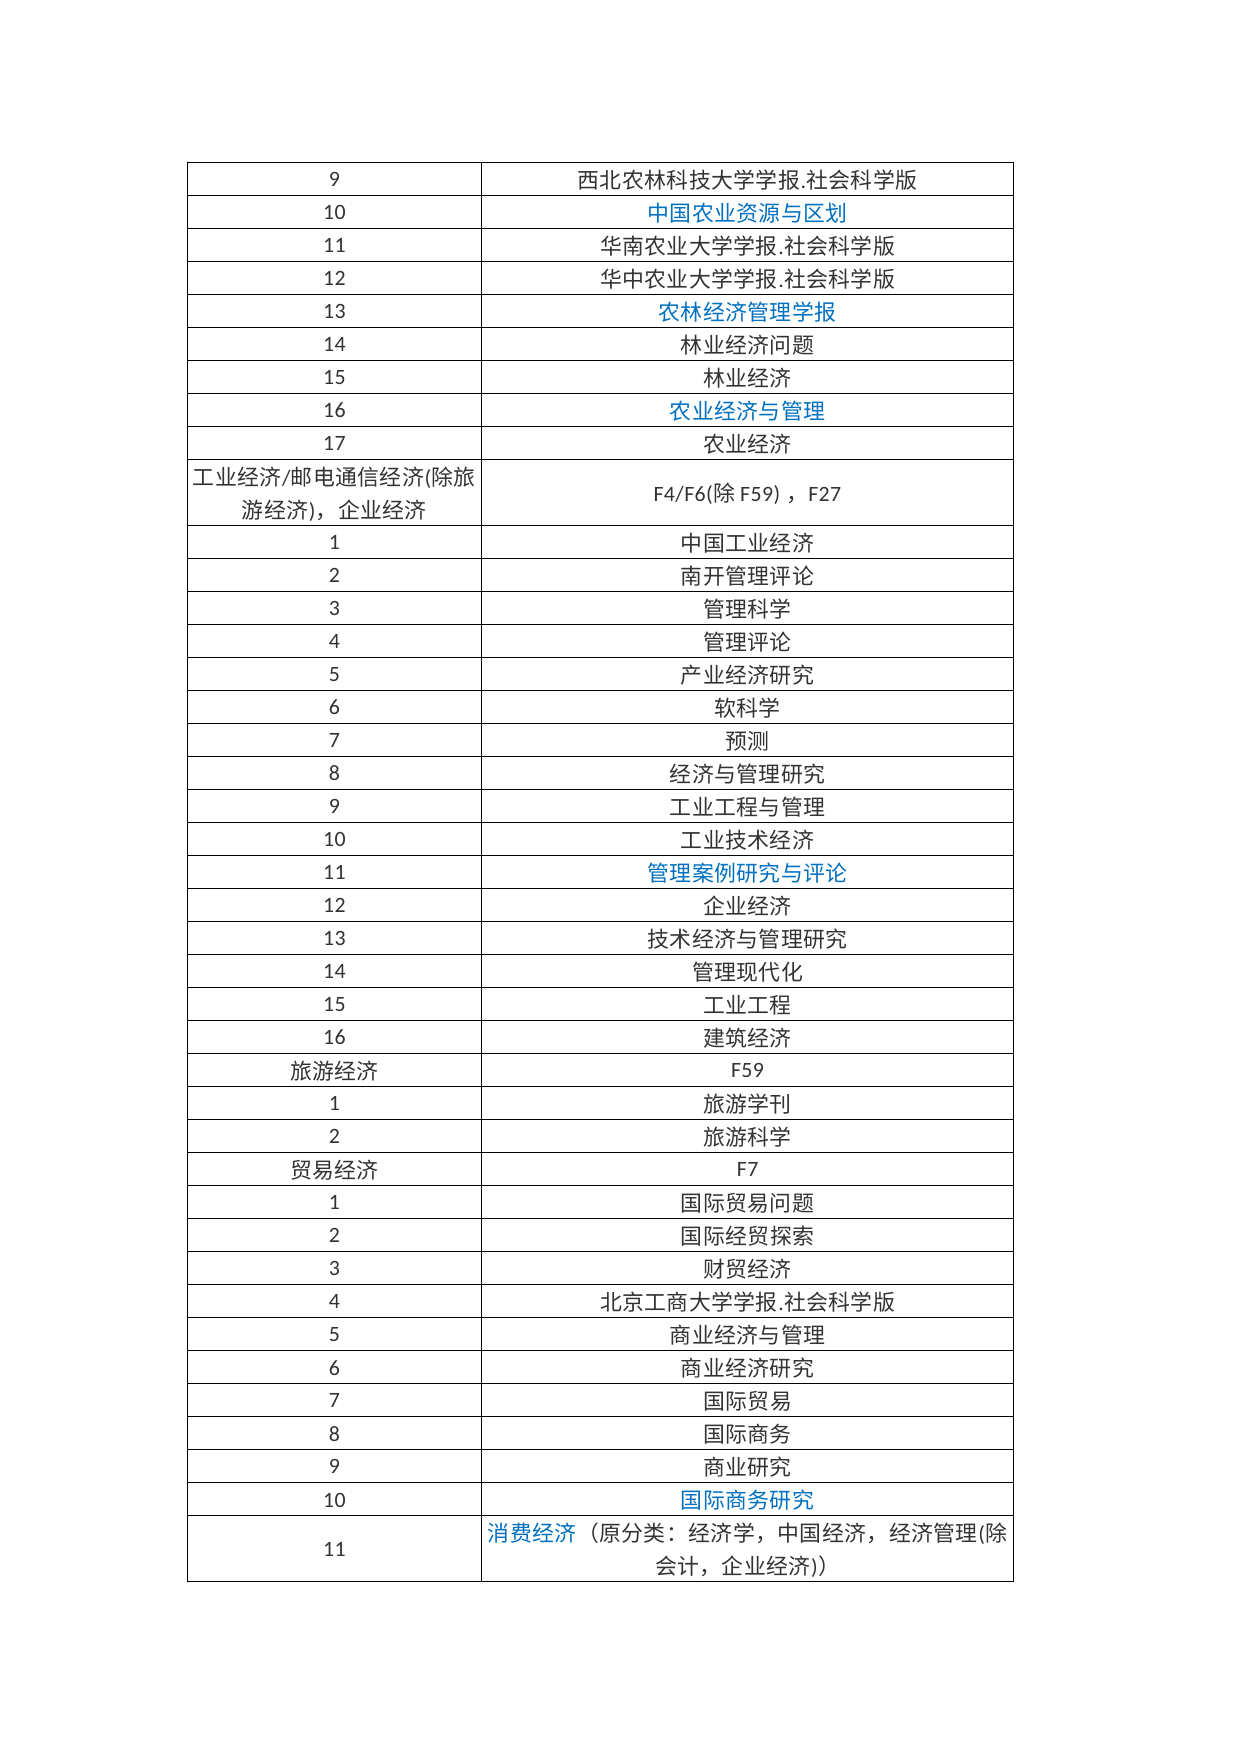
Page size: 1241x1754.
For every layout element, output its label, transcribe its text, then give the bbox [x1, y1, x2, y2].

table_cell 华中农业大学学报.社会科学版 [482, 262, 1013, 294]
table_cell 7 [188, 1384, 481, 1416]
table_cell 林业经济 [482, 361, 1013, 393]
table_cell 4 [188, 625, 481, 657]
table_cell 商业经济与管理 [482, 1318, 1013, 1350]
table_cell 15 [188, 361, 481, 393]
table_cell 管理科学 [482, 592, 1013, 624]
table_cell 5 [188, 658, 481, 690]
table_cell 17 [188, 427, 481, 459]
table_cell 中国工业经济 [482, 526, 1013, 558]
table_cell 12 [188, 889, 481, 921]
table_cell 农业经济 [482, 427, 1013, 459]
table_cell 旅游学刊 [482, 1087, 1013, 1119]
table_cell 11 [188, 856, 481, 888]
table_cell 16 [188, 1021, 481, 1053]
table_cell F4/F6(除F59) ，F27 [482, 460, 1013, 525]
table_cell 工业工程 [482, 988, 1013, 1020]
table_cell 13 [188, 922, 481, 954]
table_cell 农业经济与管理 [482, 394, 1013, 426]
table_cell 消费经济（原分类：经济学，中国经济，经济管理(除会计，企业经济)） [482, 1516, 1013, 1581]
table_cell 11 [188, 1516, 481, 1581]
table_cell 9 [188, 163, 481, 195]
table_cell 16 [188, 394, 481, 426]
table_cell 预测 [482, 724, 1013, 756]
table_cell 14 [188, 955, 481, 987]
table_cell 2 [188, 1219, 481, 1251]
table_cell 6 [188, 1351, 481, 1383]
table_cell 工业工程与管理 [482, 790, 1013, 822]
table_cell 10 [188, 823, 481, 855]
table_cell 华南农业大学学报.社会科学版 [482, 229, 1013, 261]
table_cell 10 [188, 196, 481, 228]
table_cell 林业经济问题 [482, 328, 1013, 360]
table_cell 10 [188, 1483, 481, 1515]
table_cell 建筑经济 [482, 1021, 1013, 1053]
table_cell 9 [188, 1450, 481, 1482]
table_cell 农林经济管理学报 [482, 295, 1013, 327]
table_cell 国际商务 [482, 1417, 1013, 1449]
table_cell 技术经济与管理研究 [482, 922, 1013, 954]
table_cell 商业研究 [482, 1450, 1013, 1482]
table_cell 国际贸易 [482, 1384, 1013, 1416]
table_cell 2 [188, 1120, 481, 1152]
table_cell 旅游经济 [188, 1054, 481, 1086]
table_cell 管理现代化 [482, 955, 1013, 987]
table_cell 中国农业资源与区划 [482, 196, 1013, 228]
table_cell 3 [188, 592, 481, 624]
table_cell 12 [188, 262, 481, 294]
table_cell 8 [188, 757, 481, 789]
table_cell 国际贸易问题 [482, 1186, 1013, 1218]
table_cell F7 [482, 1153, 1013, 1185]
table_cell 1 [188, 1087, 481, 1119]
table_cell 北京工商大学学报.社会科学版 [482, 1285, 1013, 1317]
table_cell 15 [188, 988, 481, 1020]
table_cell 工业技术经济 [482, 823, 1013, 855]
table_cell 11 [188, 229, 481, 261]
table_cell 1 [188, 1186, 481, 1218]
table_cell 1 [188, 526, 481, 558]
table_cell 13 [188, 295, 481, 327]
table_cell 4 [188, 1285, 481, 1317]
table_cell 财贸经济 [482, 1252, 1013, 1284]
table_cell F59 [482, 1054, 1013, 1086]
table_cell 商业经济研究 [482, 1351, 1013, 1383]
table_cell 企业经济 [482, 889, 1013, 921]
table_cell 国际经贸探索 [482, 1219, 1013, 1251]
table_cell 2 [188, 559, 481, 591]
table_cell 西北农林科技大学学报.社会科学版 [482, 163, 1013, 195]
table_cell 5 [188, 1318, 481, 1350]
table_cell 国际商务研究 [482, 1483, 1013, 1515]
table_cell 经济与管理研究 [482, 757, 1013, 789]
table_cell 6 [188, 691, 481, 723]
table_cell 8 [188, 1417, 481, 1449]
table_cell 管理案例研究与评论 [482, 856, 1013, 888]
table_cell 3 [188, 1252, 481, 1284]
table_cell 软科学 [482, 691, 1013, 723]
table_cell 工业经济/邮电通信经济(除旅游经济)，企业经济 [188, 460, 481, 525]
table_cell 9 [188, 790, 481, 822]
table_cell 贸易经济 [188, 1153, 481, 1185]
table_cell 管理评论 [482, 625, 1013, 657]
table_cell 旅游科学 [482, 1120, 1013, 1152]
table_cell 14 [188, 328, 481, 360]
table_cell 南开管理评论 [482, 559, 1013, 591]
table_cell 7 [188, 724, 481, 756]
table_cell 产业经济研究 [482, 658, 1013, 690]
